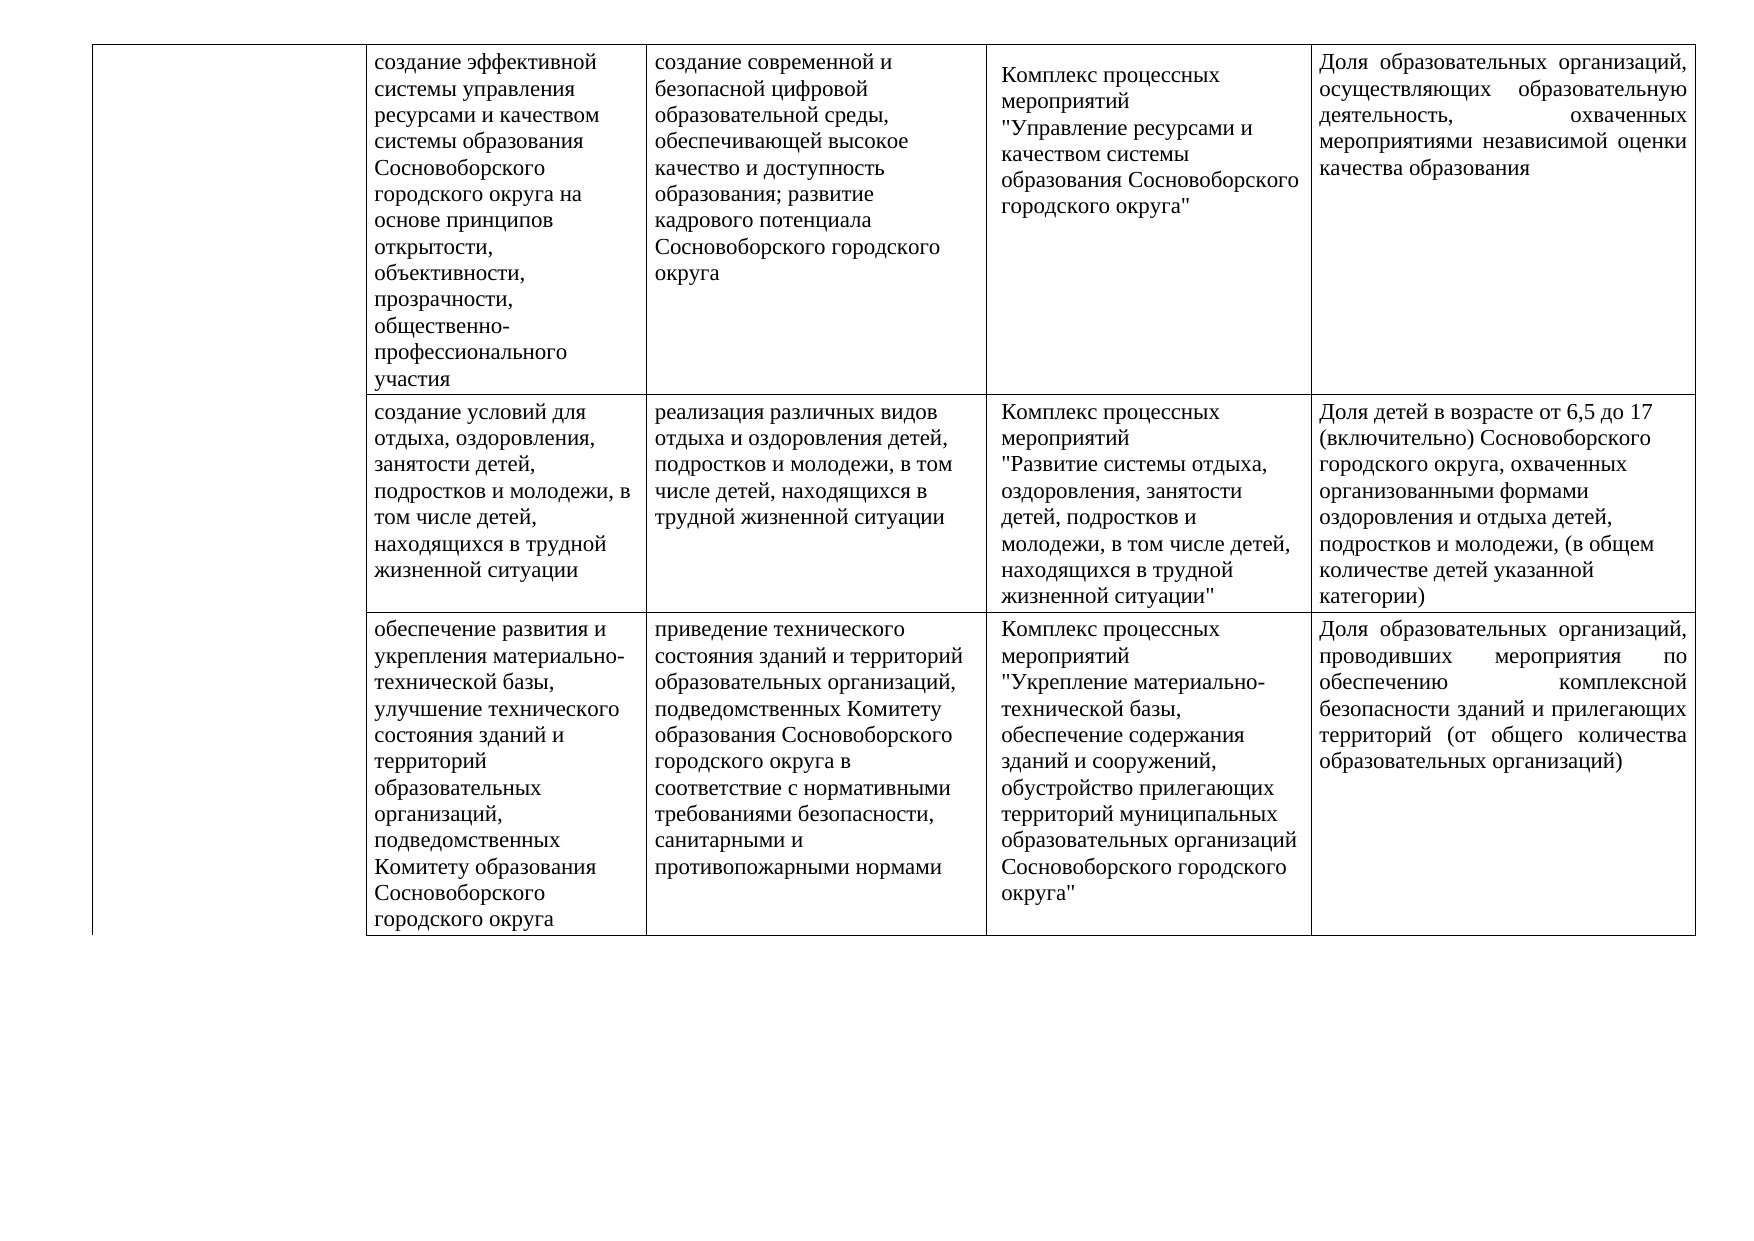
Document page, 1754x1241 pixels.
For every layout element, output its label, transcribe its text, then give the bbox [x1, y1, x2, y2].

table_cell реализация различных видов отдыха и оздоровления детей, подростков и молодежи, в том числе детей, находящихся в трудной жизненной ситуации [647, 395, 986, 612]
table_cell Комплекс процессных мероприятий "Укрепление материально-технической базы, обеспечение содержания зданий и сооружений, обустройство прилегающих территорий муниципальных образовательных организаций Сосновоборского городского округа" [987, 613, 1311, 935]
table_cell Комплекс процессных мероприятий "Развитие системы отдыха, оздоровления, занятости детей, подростков и молодежи, в том числе детей, находящихся в трудной жизненной ситуации" [987, 395, 1311, 612]
table_cell Доля образовательных организаций, осуществляющих образовательную деятельность, охваченных мероприятиями независимой оценки качества образования [1312, 45, 1695, 394]
table_cell приведение технического состояния зданий и территорий образовательных организаций, подведомственных Комитету образования Сосновоборского городского округа в соответствие с нормативными требованиями безопасности, санитарными и противопожарными нормами [647, 613, 986, 935]
table_cell создание условий для отдыха, оздоровления, занятости детей, подростков и молодежи, в том числе детей, находящихся в трудной жизненной ситуации [367, 395, 646, 612]
table_cell Доля образовательных организаций, проводивших мероприятия по обеспечению комплексной безопасности зданий и прилегающих территорий (от общего количества образовательных организаций) [1312, 613, 1695, 935]
table_cell Доля детей в возрасте от 6,5 до 17 (включительно) Сосновоборского городского округа, охваченных организованными формами оздоровления и отдыха детей, подростков и молодежи, (в общем количестве детей указанной категории) [1312, 395, 1695, 612]
table_cell Комплекс процессных мероприятий "Управление ресурсами и качеством системы образования Сосновоборского городского округа" [987, 45, 1311, 394]
table_cell обеспечение развития и укрепления материально-технической базы, улучшение технического состояния зданий и территорий образовательных организаций, подведомственных Комитету образования Сосновоборского городского округа [367, 613, 646, 935]
table_cell создание современной и безопасной цифровой образовательной среды, обеспечивающей высокое качество и доступность образования; развитие кадрового потенциала Сосновоборского городского округа [647, 45, 986, 394]
table_cell создание эффективной системы управления ресурсами и качеством системы образования Сосновоборского городского округа на основе принципов открытости, объективности, прозрачности, общественно-профессионального участия [367, 45, 646, 394]
